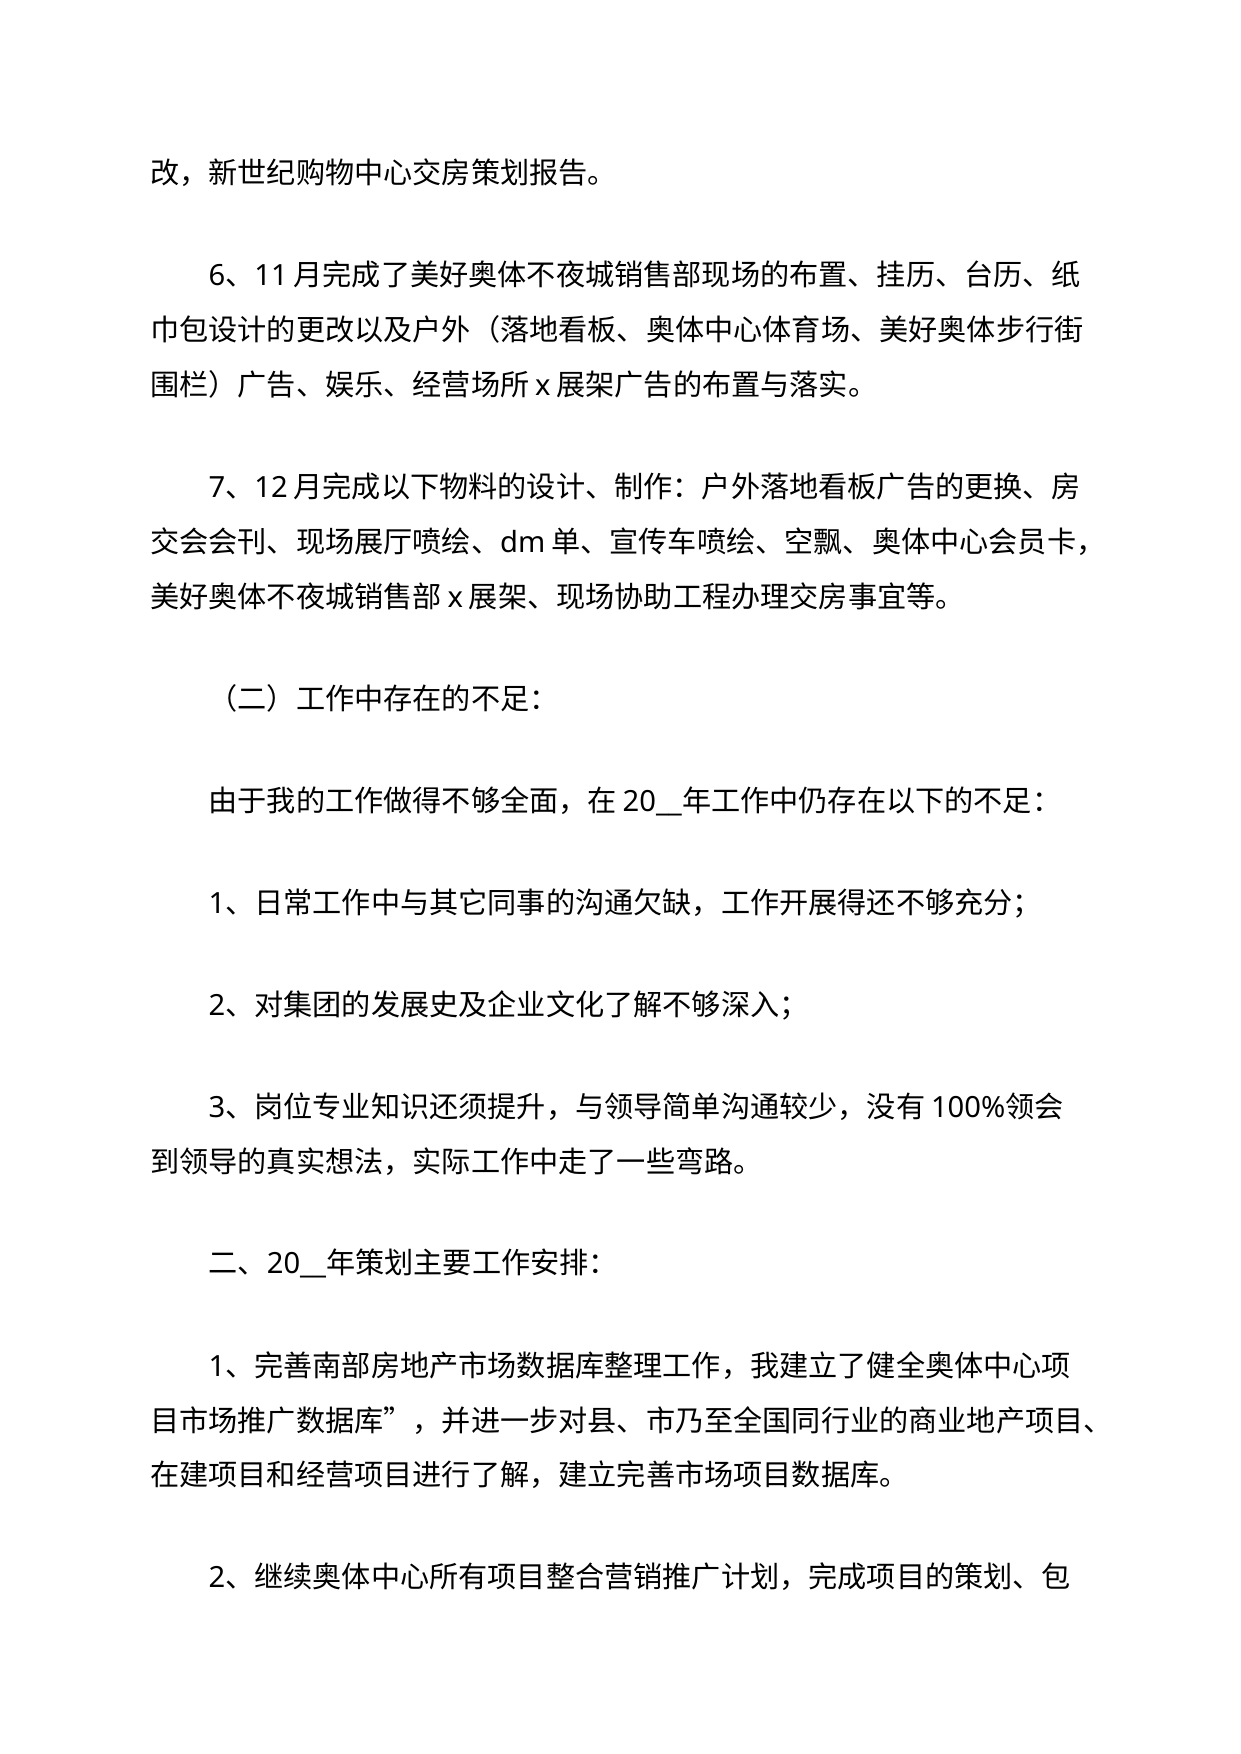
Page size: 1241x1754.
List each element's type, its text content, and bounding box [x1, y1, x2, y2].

text 7、12月完成以下物料的设计、制作：户外落地看板广告的更换、房交会会刊、现场展厅喷绘、dm单、宣传车喷绘、空飘、奥体中心会员卡，美好奥体不夜城销售部x展架、现场协助工程办理交房事宜等。 [150, 464, 1090, 616]
text 由于我的工作做得不够全面，在20__年工作中仍存在以下的不足： [150, 777, 1090, 820]
text 2、对集团的发展史及企业文化了解不够深入； [150, 981, 1090, 1024]
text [150, 1554, 1090, 1596]
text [150, 150, 1090, 192]
text 1、日常工作中与其它同事的沟通欠缺，工作开展得还不够充分； [150, 879, 1090, 922]
text 6、11月完成了美好奥体不夜城销售部现场的布置、挂历、台历、纸巾包设计的更改以及户外（落地看板、奥体中心体育场、美好奥体步行街围栏）广告、娱乐、经营场所x展架广告的布置与落实。 [150, 252, 1090, 404]
text 3、岗位专业知识还须提升，与领导简单沟通较少，没有100%领会到领导的真实想法，实际工作中走了一些弯路。 [150, 1083, 1090, 1181]
text 二、20__年策划主要工作安排： [150, 1240, 1090, 1282]
text 1、完善南部房地产市场数据库整理工作，我建立了健全奥体中心项目市场推广数据库”，并进一步对县、市乃至全国同行业的商业地产项目、在建项目和经营项目进行了解，建立完善市场项目数据库。 [150, 1342, 1090, 1494]
text （二）工作中存在的不足： [150, 676, 1090, 718]
